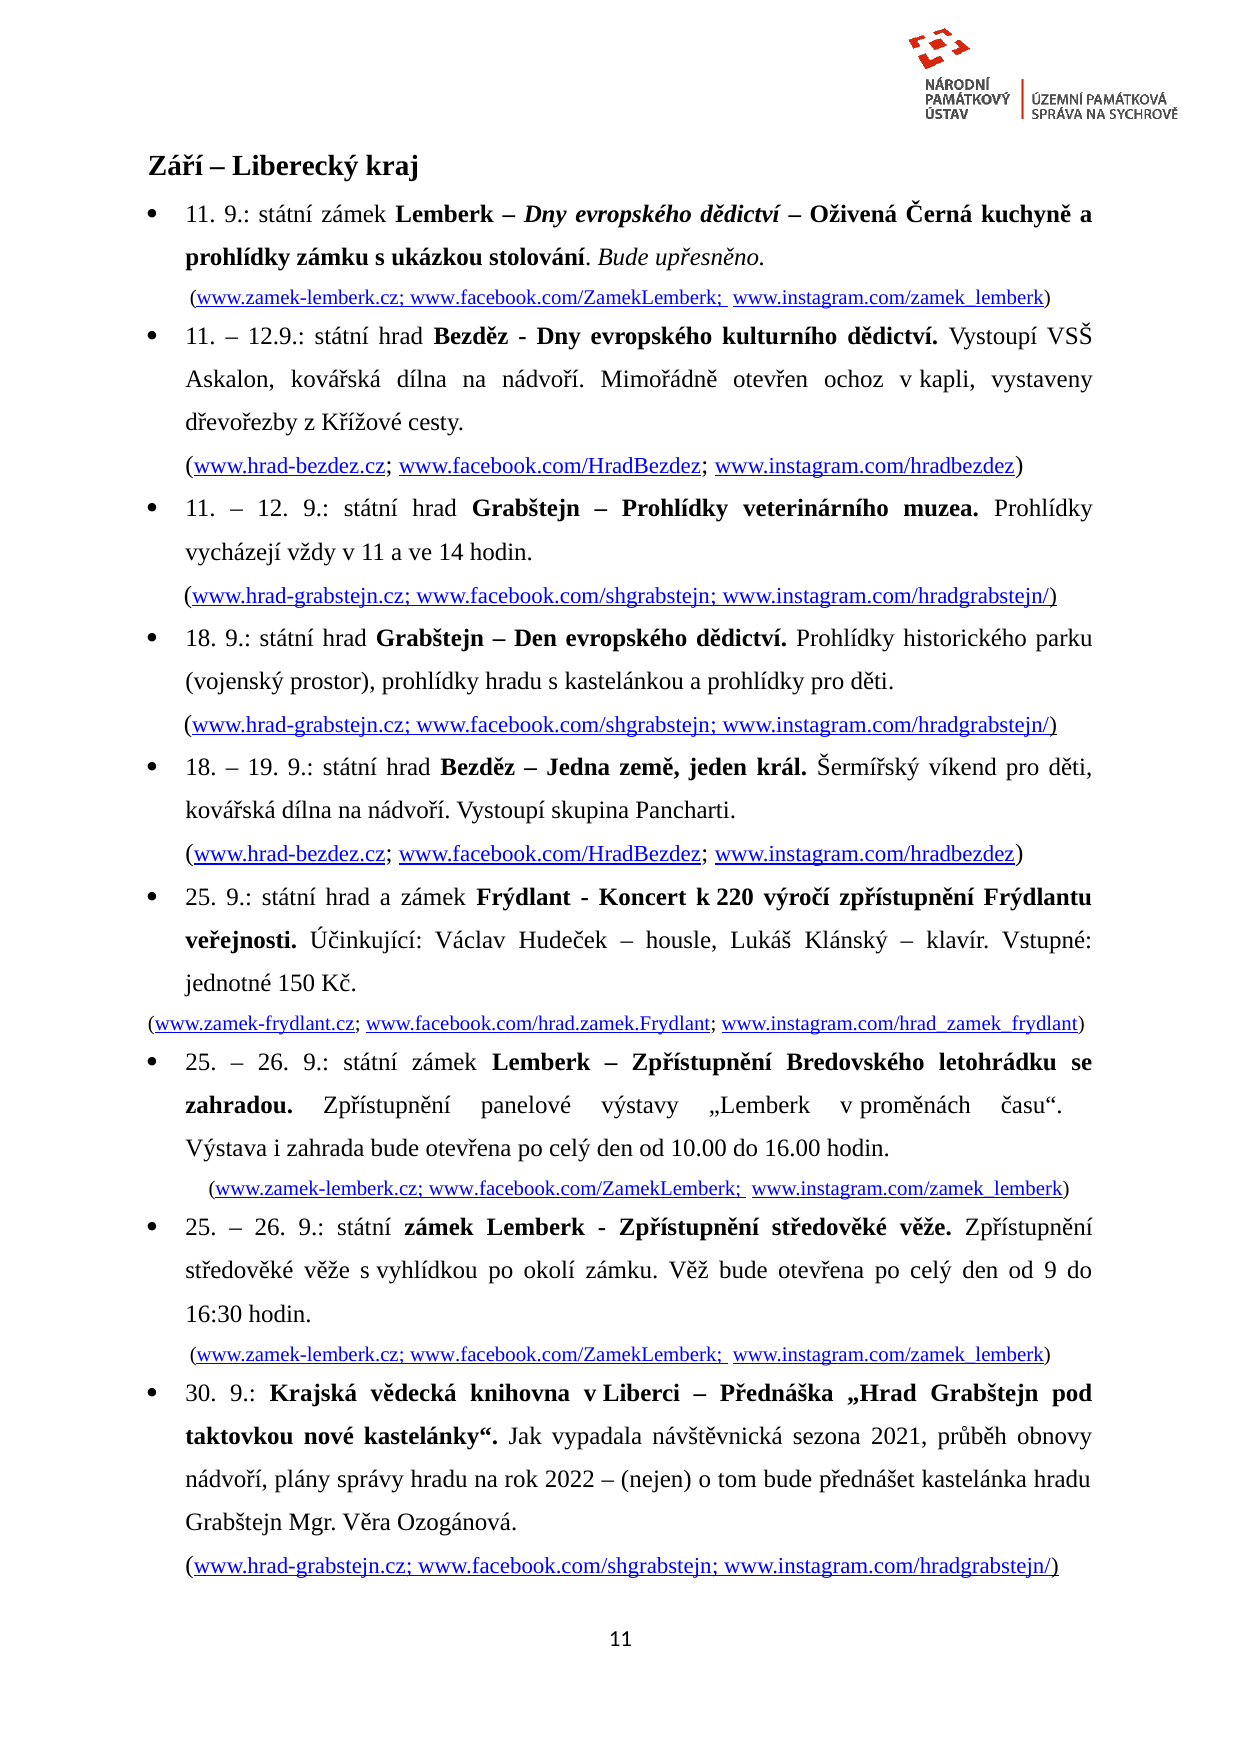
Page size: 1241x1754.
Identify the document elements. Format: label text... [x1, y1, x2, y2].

picture [908, 28, 1178, 119]
text 25. – 26. 9.: státní zámek Lemberk - Zpřístupnění středověké věže. Zpřístupnění středověké věže s vyhlídkou po okolí zámku. Věž bude otevřena po celý den od 9 do 16:30 hodin. [148, 1212, 1093, 1327]
list (www.hrad-grabstejn.cz; www.facebook.com/shgrabstejn; www.instagram.com/hradgrabstejn/) [148, 709, 1093, 738]
text 11. 9.: státní zámek Lemberk – Dny evropského dědictví – Oživená Černá kuchyně a prohlídky zámku s ukázkou stolování. Bude upřesněno. [148, 199, 1093, 271]
text 18. 9.: státní hrad Grabštejn – Den evropského dědictví. Prohlídky historického parku (vojenský prostor), prohlídky hradu s kastelánkou a prohlídky pro děti. [148, 623, 1093, 695]
list (www.hrad-grabstejn.cz; www.facebook.com/shgrabstejn; www.instagram.com/hradgrabstejn/) [148, 580, 1093, 608]
text 25. 9.: státní hrad a zámek Frýdlant - Koncert k 220 výročí zpřístupnění Frýdlantu veřejnosti. Účinkující: Václav Hudeček – housle, Lukáš Klánský – klavír. Vstupné: jednotné 150 Kč. [148, 882, 1093, 997]
list (www.zamek-lemberk.cz; www.facebook.com/ZamekLemberk; www.instagram.com/zamek_lemberk) [185, 1176, 1093, 1200]
list (www.zamek-lemberk.cz; www.facebook.com/ZamekLemberk; www.instagram.com/zamek_lemberk) [148, 1342, 1093, 1366]
list (www.hrad-grabstejn.cz; www.facebook.com/shgrabstejn; www.instagram.com/hradgrabstejn/) [185, 1550, 1093, 1579]
text 30. 9.: Krajská vědecká knihovna v Liberci – Přednáška „Hrad Grabštejn pod taktovkou nové kastelánky“. Jak vypadala návštěvnická sezona 2021, průběh obnovy nádvoří, plány správy hradu na rok 2022 – (nejen) o tom bude přednášet kastelánka hradu Grabštejn Mgr. Věra Ozogánová. [148, 1378, 1093, 1536]
list (www.hrad-bezdez.cz; www.facebook.com/HradBezdez; www.instagram.com/hradbezdez) [185, 838, 1093, 867]
text 11. – 12. 9.: státní hrad Grabštejn – Prohlídky veterinárního muzea. Prohlídky vycházejí vždy v 11 a ve 14 hodin. [148, 493, 1093, 565]
list (www.zamek-frydlant.cz; www.facebook.com/hrad.zamek.Frydlant; www.instagram.com/hrad_zamek_frydlant) [148, 1011, 1093, 1035]
list (www.zamek-lemberk.cz; www.facebook.com/ZamekLemberk; www.instagram.com/zamek_lemberk) [148, 285, 1093, 309]
text 25. – 26. 9.: státní zámek Lemberk – Zpřístupnění Bredovského letohrádku se zahradou. Zpřístupnění panelové výstavy „Lemberk v proměnách času“. Výstava i zahrada bude otevřena po celý den od 10.00 do 16.00 hodin. [148, 1047, 1093, 1162]
list (www.hrad-bezdez.cz; www.facebook.com/HradBezdez; www.instagram.com/hradbezdez) [185, 450, 1093, 479]
text 11. – 12.9.: státní hrad Bezděz - Dny evropského kulturního dědictví. Vystoupí VSŠ Askalon, kovářská dílna na nádvoří. Mimořádně otevřen ochoz v kapli, vystaveny dřevořezby z Křížové cesty. [148, 321, 1093, 436]
text Září – Liberecký kraj [148, 148, 1093, 181]
text 18. – 19. 9.: státní hrad Bezděz – Jedna země, jeden král. Šermířský víkend pro děti, kovářská dílna na nádvoří. Vystoupí skupina Pancharti. [148, 752, 1093, 824]
